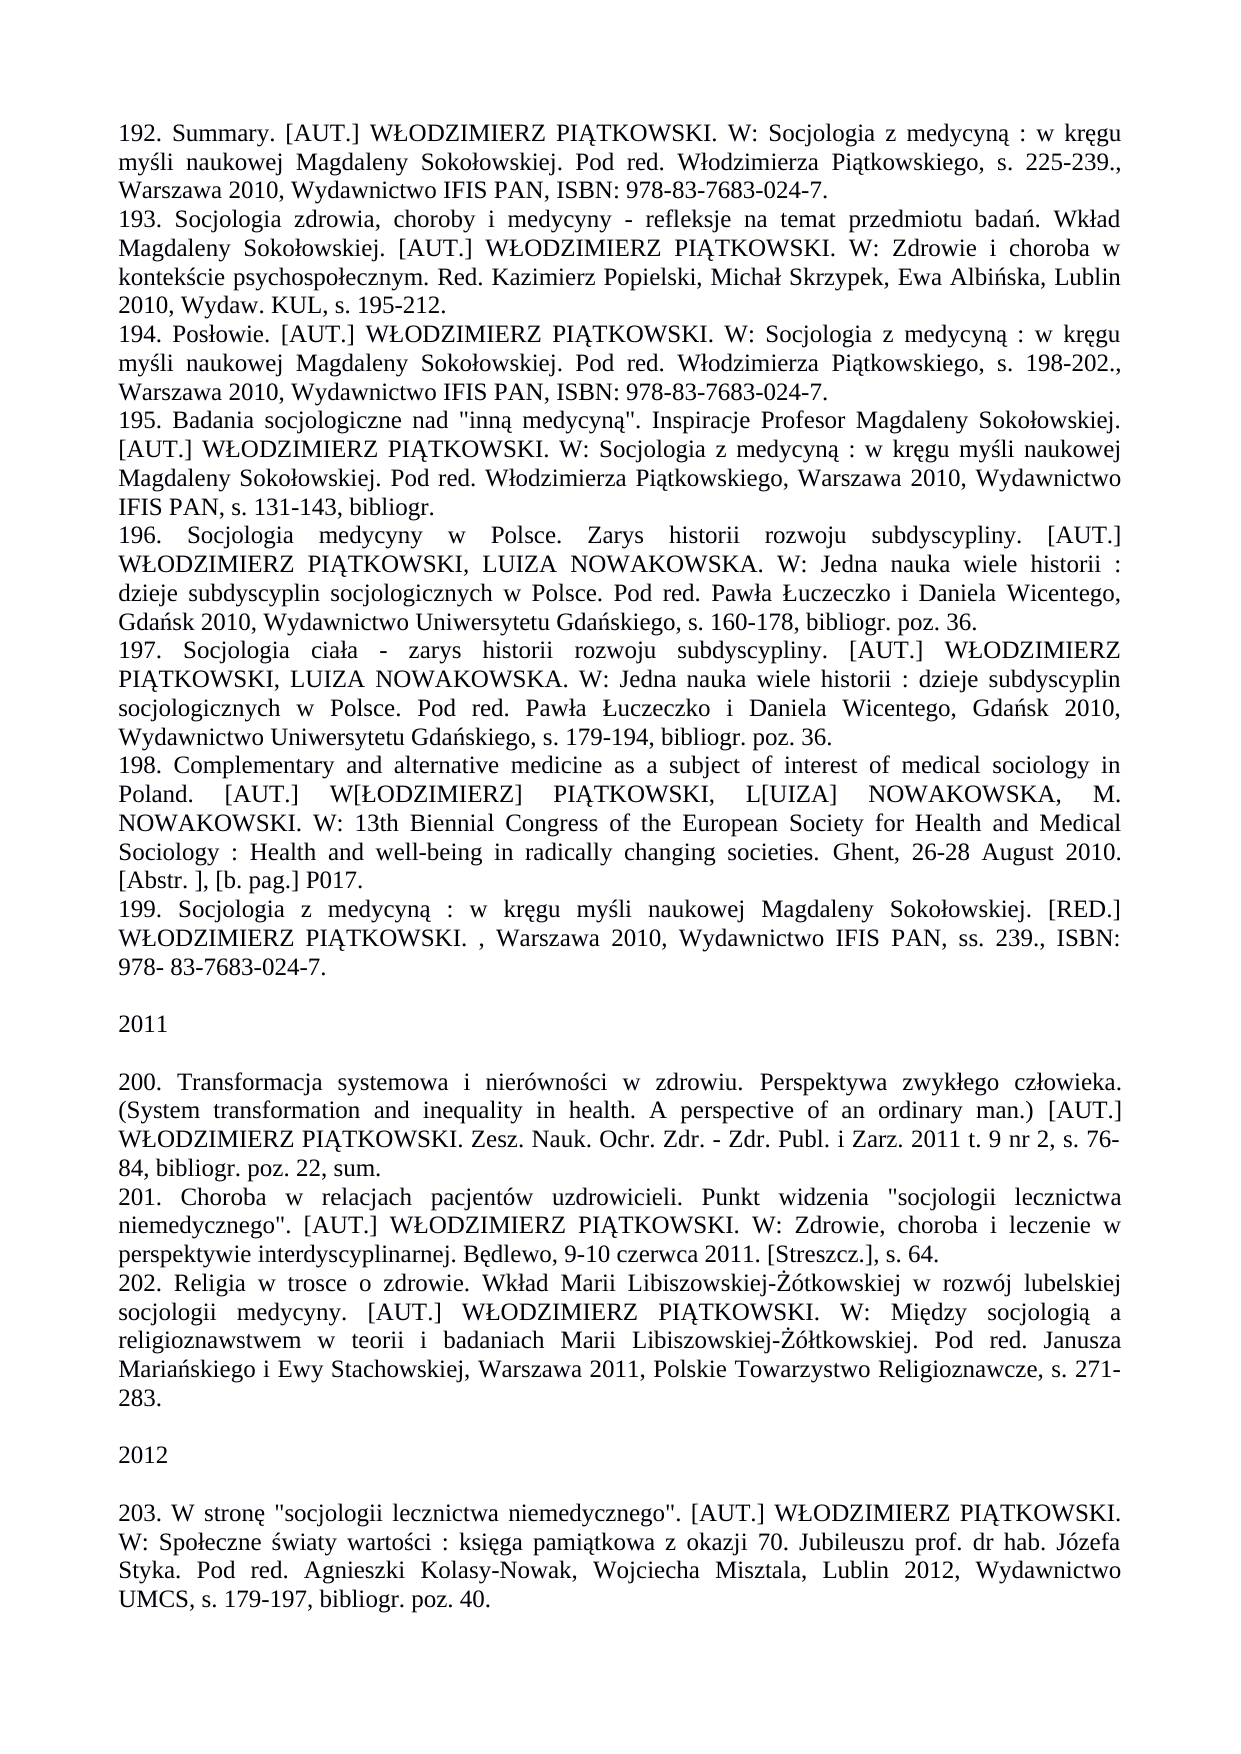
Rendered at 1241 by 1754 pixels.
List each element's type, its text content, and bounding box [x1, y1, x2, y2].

text 194. Posłowie. [AUT.] WŁODZIMIERZ PIĄTKOWSKI. W: Socjologia z medycyną : w kręgu myśli naukowej Magdaleny Sokołowskiej. Pod red. Włodzimierza Piątkowskiego, s. 198-202., Warszawa 2010, Wydawnictwo IFIS PAN, ISBN: 978-83-7683-024-7. [118, 319, 1122, 406]
text 195. Badania socjologiczne nad "inną medycyną". Inspiracje Profesor Magdaleny Sokołowskiej. [AUT.] WŁODZIMIERZ PIĄTKOWSKI. W: Socjologia z medycyną : w kręgu myśli naukowej Magdaleny Sokołowskiej. Pod red. Włodzimierza Piątkowskiego, Warszawa 2010, Wydawnictwo IFIS PAN, s. 131-143, bibliogr. [118, 406, 1122, 521]
text 192. Summary. [AUT.] WŁODZIMIERZ PIĄTKOWSKI. W: Socjologia z medycyną : w kręgu myśli naukowej Magdaleny Sokołowskiej. Pod red. Włodzimierza Piątkowskiego, s. 225-239., Warszawa 2010, Wydawnictwo IFIS PAN, ISBN: 978-83-7683-024-7. [118, 118, 1122, 204]
text 199. Socjologia z medycyną : w kręgu myśli naukowej Magdaleny Sokołowskiej. [RED.] WŁODZIMIERZ PIĄTKOWSKI. , Warszawa 2010, Wydawnictwo IFIS PAN, ss. 239., ISBN: 978- 83-7683-024-7. [118, 894, 1122, 981]
text 2011 [118, 1009, 1122, 1038]
text 196. Socjologia medycyny w Polsce. Zarys historii rozwoju subdyscypliny. [AUT.] WŁODZIMIERZ PIĄTKOWSKI, LUIZA NOWAKOWSKA. W: Jedna nauka wiele historii : dzieje subdyscyplin socjologicznych w Polsce. Pod red. Pawła Łuczeczko i Daniela Wicentego, Gdańsk 2010, Wydawnictwo Uniwersytetu Gdańskiego, s. 160-178, bibliogr. poz. 36. [118, 521, 1122, 636]
text 2012 [118, 1441, 1122, 1469]
text 193. Socjologia zdrowia, choroby i medycyny - refleksje na temat przedmiotu badań. Wkład Magdaleny Sokołowskiej. [AUT.] WŁODZIMIERZ PIĄTKOWSKI. W: Zdrowie i choroba w kontekście psychospołecznym. Red. Kazimierz Popielski, Michał Skrzypek, Ewa Albińska, Lublin 2010, Wydaw. KUL, s. 195-212. [118, 204, 1122, 319]
text 198. Complementary and alternative medicine as a subject of interest of medical sociology in Poland. [AUT.] W[ŁODZIMIERZ] PIĄTKOWSKI, L[UIZA] NOWAKOWSKA, M. NOWAKOWSKI. W: 13th Biennial Congress of the European Society for Health and Medical Sociology : Health and well-being in radically changing societies. Ghent, 26-28 August 2010. [Abstr. ], [b. pag.] P017. [118, 751, 1122, 894]
text 201. Choroba w relacjach pacjentów uzdrowicieli. Punkt widzenia "socjologii lecznictwa niemedycznego". [AUT.] WŁODZIMIERZ PIĄTKOWSKI. W: Zdrowie, choroba i leczenie w perspektywie interdyscyplinarnej. Będlewo, 9-10 czerwca 2011. [Streszcz.], s. 64. [118, 1182, 1122, 1268]
text 202. Religia w trosce o zdrowie. Wkład Marii Libiszowskiej-Żótkowskiej w rozwój lubelskiej socjologii medycyny. [AUT.] WŁODZIMIERZ PIĄTKOWSKI. W: Między socjologią a religioznawstwem w teorii i badaniach Marii Libiszowskiej-Żółtkowskiej. Pod red. Janusza Mariańskiego i Ewy Stachowskiej, Warszawa 2011, Polskie Towarzystwo Religioznawcze, s. 271- 283. [118, 1268, 1122, 1412]
text 200. Transformacja systemowa i nierówności w zdrowiu. Perspektywa zwykłego człowieka. (System transformation and inequality in health. A perspective of an ordinary man.) [AUT.] WŁODZIMIERZ PIĄTKOWSKI. Zesz. Nauk. Ochr. Zdr. - Zdr. Publ. i Zarz. 2011 t. 9 nr 2, s. 76- 84, bibliogr. poz. 22, sum. [118, 1067, 1122, 1182]
text 203. W stronę "socjologii lecznictwa niemedycznego". [AUT.] WŁODZIMIERZ PIĄTKOWSKI. W: Społeczne światy wartości : księga pamiątkowa z okazji 70. Jubileuszu prof. dr hab. Józefa Styka. Pod red. Agnieszki Kolasy-Nowak, Wojciecha Misztala, Lublin 2012, Wydawnictwo UMCS, s. 179-197, bibliogr. poz. 40. [118, 1498, 1122, 1613]
text 197. Socjologia ciała - zarys historii rozwoju subdyscypliny. [AUT.] WŁODZIMIERZ PIĄTKOWSKI, LUIZA NOWAKOWSKA. W: Jedna nauka wiele historii : dzieje subdyscyplin socjologicznych w Polsce. Pod red. Pawła Łuczeczko i Daniela Wicentego, Gdańsk 2010, Wydawnictwo Uniwersytetu Gdańskiego, s. 179-194, bibliogr. poz. 36. [118, 636, 1122, 751]
